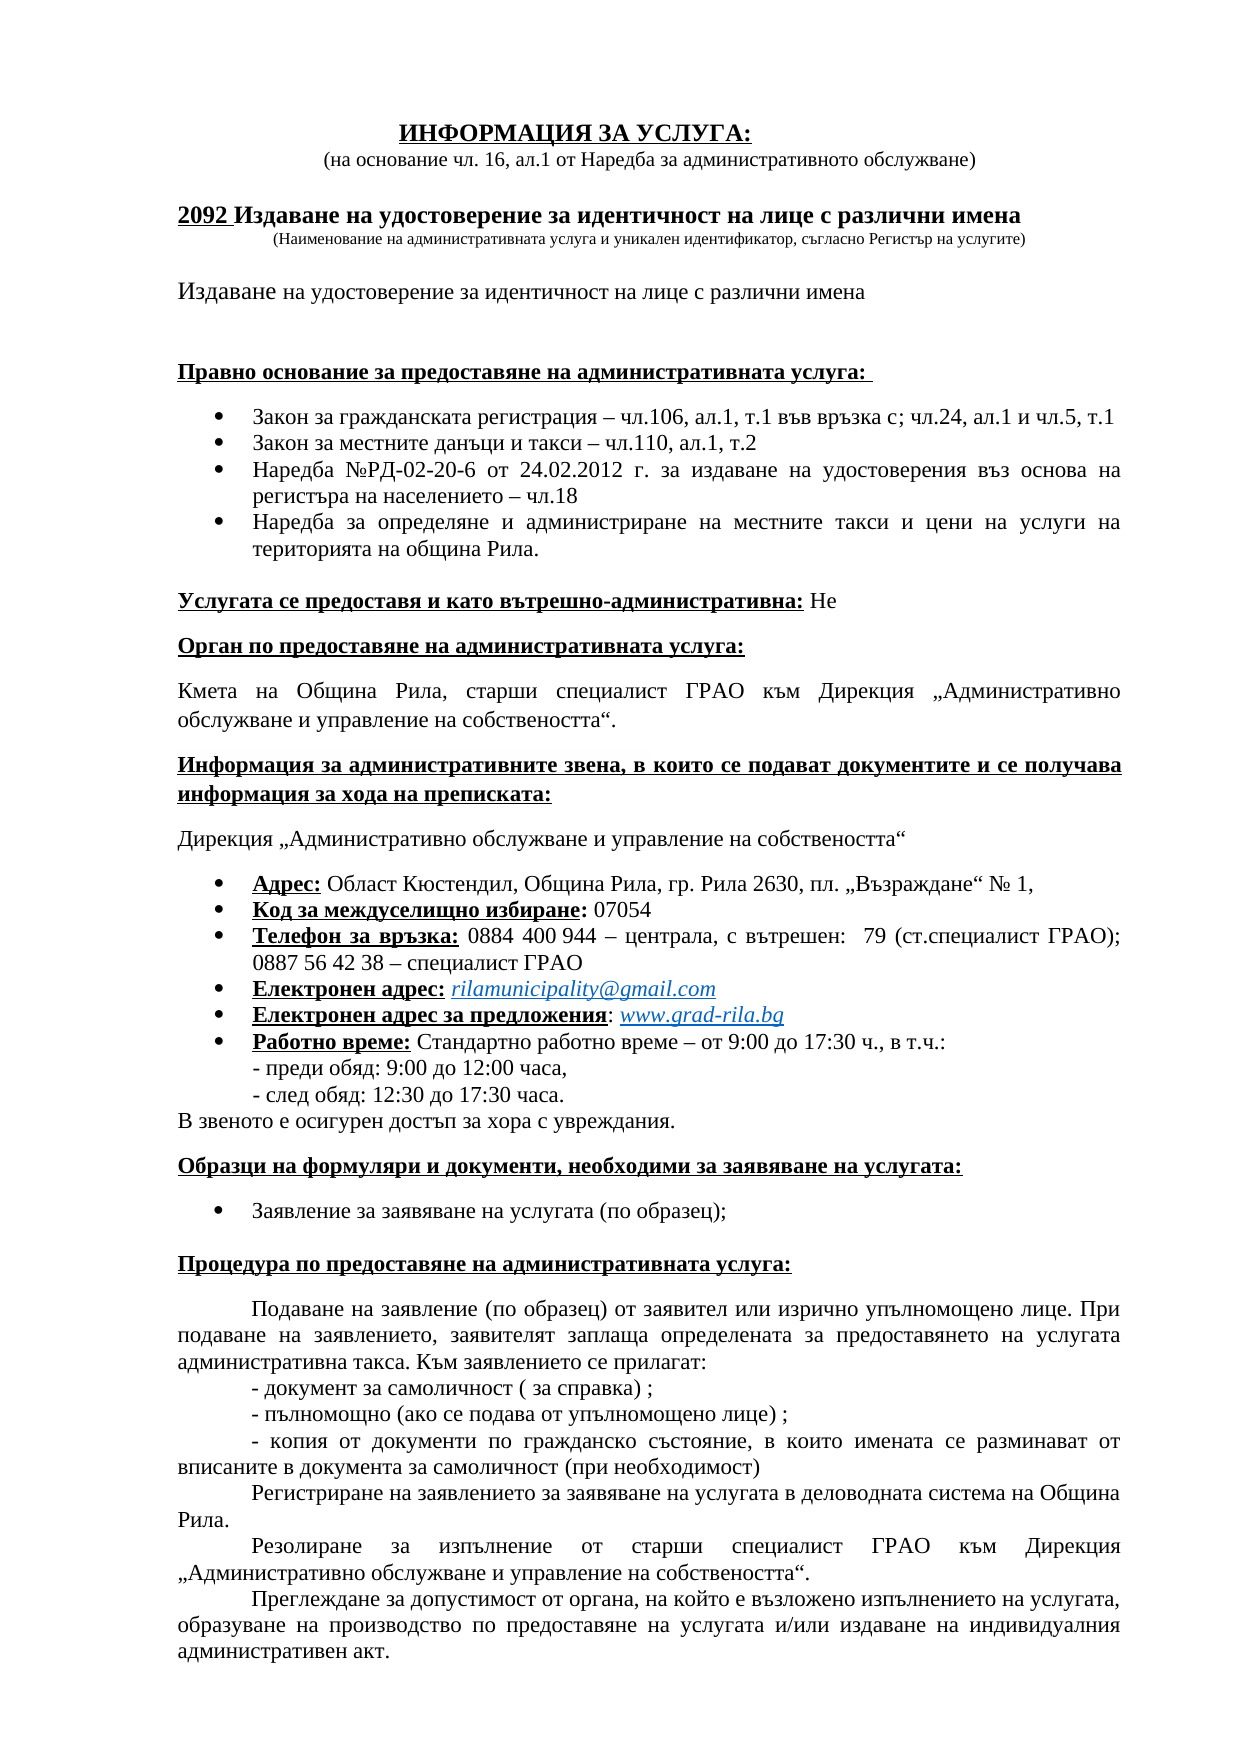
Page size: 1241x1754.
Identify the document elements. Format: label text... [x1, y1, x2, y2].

text ИНФОРМАЦИЯ ЗА УСЛУГА: [325, 118, 1122, 147]
text Резолиране за изпълнение от старши специалист ГРАО към Дирекция „Административно обслужване и управление на собствеността“. [177, 1532, 1122, 1585]
text Информация за административните звена, в които се подават документите и се получава информация за хода на преписката: [653, 751, 1122, 774]
text В звеното е осигурен достъп за хора с увреждания. [177, 1107, 1122, 1133]
text Издаване на удостоверение за идентичност на лице с различни имена [177, 276, 1122, 305]
text - пълномощно (ако се подава от упълномощено лице) ; [177, 1400, 1122, 1427]
text 2092 Издаване на удостоверение за идентичност на лице с различни имена [177, 200, 1122, 228]
list - след обяд: 12:30 до 17:30 часа. [252, 1081, 1122, 1107]
text Преглеждане за допустимост от органа, на който е възложено изпълнението на услугата, образуване на производство по предоставяне на услугата и/или издаване на индивидуалния административен акт. [177, 1585, 1122, 1664]
text Образци на формуляри и документи, необходими за заявяване на услугата: [177, 1152, 1122, 1178]
list Адрес: Област Кюстендил, Община Рила, гр. Рила 2630, пл. „Възраждане“ № 1, [215, 870, 1122, 896]
list Електронен адрес: rilamunicipality@gmail.com [215, 975, 1122, 1002]
list Електронен адрес за предложения: www.grad-rila.bg [215, 1002, 1122, 1028]
list - преди обяд: 9:00 до 12:00 часа, [252, 1054, 1122, 1081]
text Орган по предоставяне на административната услуга: [177, 632, 1122, 659]
text (Наименование на административната услуга и уникален идентификатор, съгласно Регистър на услугите) [177, 228, 1122, 248]
text Регистриране на заявлението за заявяване на услугата в деловодната система на Община Рила. [177, 1479, 1122, 1532]
text - документ за самоличност ( за справка) ; [177, 1374, 1122, 1400]
text Правно основание за предоставяне на административната услуга: [177, 358, 1122, 384]
list Закон за местните данъци и такси – чл.110, ал.1, т.2 [215, 429, 1122, 456]
text - копия от документи по гражданско състояние, в които имената се разминават от вписаните в документа за самоличност (при необходимост) [177, 1427, 1122, 1479]
text (на основание чл. 16, ал.1 от Наредба за административното обслужване) [177, 147, 1122, 171]
text Дирекция „Административно обслужване и управление на собствеността“ [177, 825, 1122, 851]
list Код за междуселищно избиране: 07054 [215, 896, 1122, 922]
text Информация за административните звена, в които се подават документите и се получава информация за хода на преписката: [177, 775, 1122, 806]
list Закон за гражданската регистрация – чл.106, ал.1, т.1 във връзка с; чл.24, ал.1 и чл.5, т.1 [215, 403, 1122, 429]
text Кмета на Община Рила, старши специалист ГРАО към Дирекция „Административно обслужване и управление на собствеността“. [177, 678, 1122, 732]
list Заявление за заявяване на услугата (по образец); [214, 1197, 1122, 1223]
list Наредба за определяне и администриране на местните такси и цени на услуги на територията на община Рила. [215, 508, 1122, 561]
text Подаване на заявление (по образец) от заявител или изрично упълномощено лице. При подаване на заявлението, заявителят заплаща определената за предоставянето на услугата административна такса. Към заявлението се прилагат: [177, 1295, 1122, 1374]
text Услугата се предоставя и като вътрешно-административна: Не [177, 587, 1122, 614]
text Процедура по предоставяне на административната услуга: [177, 1250, 1122, 1276]
list Телефон за връзка: 0884 400 944 – централа, с вътрешен: 79 (ст.специалист ГРАО); 0887 56 42 38 – специалист ГРАО [215, 922, 1122, 975]
list Наредба №РД-02-20-6 от 24.02.2012 г. за издаване на удостоверения въз основа на регистъра на населението – чл.18 [215, 456, 1122, 508]
list Работно време: Стандартно работно време – от 9:00 до 17:30 ч., в т.ч.: [215, 1028, 1122, 1054]
